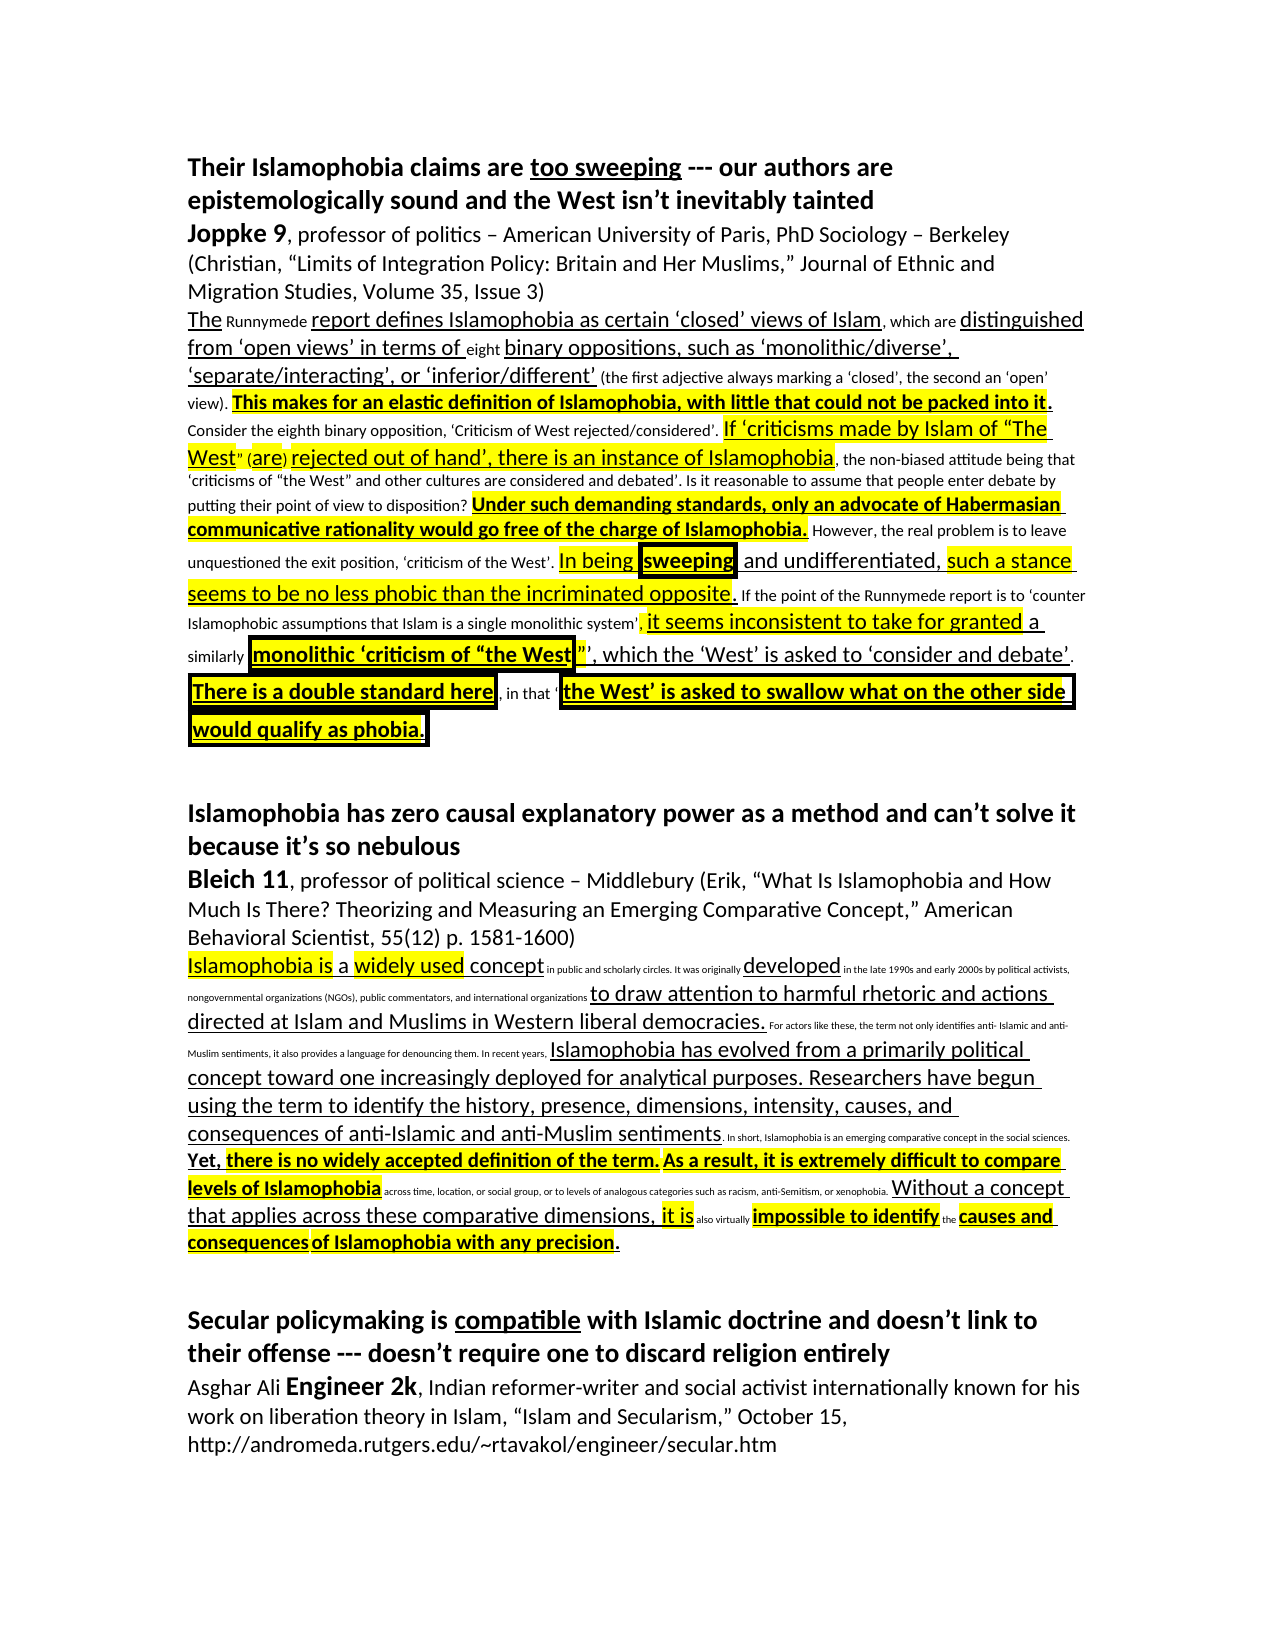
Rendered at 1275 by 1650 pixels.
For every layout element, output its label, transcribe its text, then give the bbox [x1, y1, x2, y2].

text Islamophobia is a widely used concept in public and scholarly circles. It was originally developed in the late 1990s and early 2000s by political activists, nongovernmental organizations (NGOs), public commentators, and international organizations to draw attention to harmful rhetoric and actions directed at Islam and Muslims in Western liberal democracies. For actors like these, the term not only identifies anti- Islamic and anti-Muslim sentiments, it also provides a language for denouncing them. In recent years, Islamophobia has evolved from a primarily political concept toward one increasingly deployed for analytical purposes. Researchers have begun using the term to identify the history, presence, dimensions, intensity, causes, and consequences of anti-Islamic and anti-Muslim sentiments. In short, Islamophobia is an emerging comparative concept in the social sciences. Yet, there is no widely accepted definition of the term. As a result, it is extremely difficult to compare levels of Islamophobia across time, location, or social group, or to levels of analogous categories such as racism, anti-Semitism, or xenophobia. Without a concept that applies across these comparative dimensions, it is also virtually impossible to identify the causes and consequences of Islamophobia with any precision. [187, 951, 1087, 1254]
subtitle Their Islamophobia claims are too sweeping --- our authors are epistemologically sound and the West isn’t inevitably tainted [187, 150, 1087, 216]
text Bleich 11, professor of political science – Middlebury (Erik, “What Is Islamophobia and How Much Is There? Theorizing and Measuring an Emerging Comparative Concept,” American Behavioral Scientist, 55(12) p. 1581-1600) [187, 862, 1087, 951]
subtitle Secular policymaking is compatible with Islamic doctrine and doesn’t link to their offense --- doesn’t require one to discard religion entirely [187, 1303, 1087, 1369]
text Joppke 9, professor of politics – American University of Paris, PhD Sociology – Berkeley [187, 216, 1087, 249]
text (Christian, “Limits of Integration Policy: Britain and Her Muslims,” Journal of Ethnic and Migration Studies, Volume 35, Issue 3) [187, 249, 1087, 305]
text The Runnymede report defines Islamophobia as certain ‘closed’ views of Islam, which are distinguished from ‘open views’ in terms of eight binary oppositions, such as ‘monolithic/diverse’, ‘separate/interacting’, or ‘inferior/different’ (the first adjective always marking a ‘closed’, the second an ‘open’ view). This makes for an elastic definition of Islamophobia, with little that could not be packed into it. Consider the eighth binary opposition, ‘Criticism of West rejected/considered’. If ‘criticisms made by Islam of “The West” (are) rejected out of hand’, there is an instance of Islamophobia, the non-biased attitude being that ‘criticisms of “the West” and other cultures are considered and debated’. Is it reasonable to assume that people enter debate by putting their point of view to disposition? Under such demanding standards, only an advocate of Habermasian communicative rationality would go free of the charge of Islamophobia. However, the real problem is to leave unquestioned the exit position, ‘criticism of the West’. In being sweeping and undifferentiated, such a stance seems to be no less phobic than the incriminated opposite. If the point of the Runnymede report is to ‘counter Islamophobic assumptions that Islam is a single monolithic system’, it seems inconsistent to take for granted a similarly monolithic ‘criticism of “the West”’, which the ‘West’ is asked to ‘consider and debate’. There is a double standard here, in that ‘the West’ is asked to swallow what on the other side would qualify as phobia. [187, 305, 1087, 747]
subtitle Islamophobia has zero causal explanatory power as a method and can’t solve it because it’s so nebulous [187, 796, 1087, 862]
text Asghar Ali Engineer 2k, Indian reformer-writer and social activist internationally known for his work on liberation theory in Islam, “Islam and Secularism,” October 15, http://andromeda.rutgers.edu/~rtavakol/engineer/secular.htm [187, 1369, 1087, 1458]
